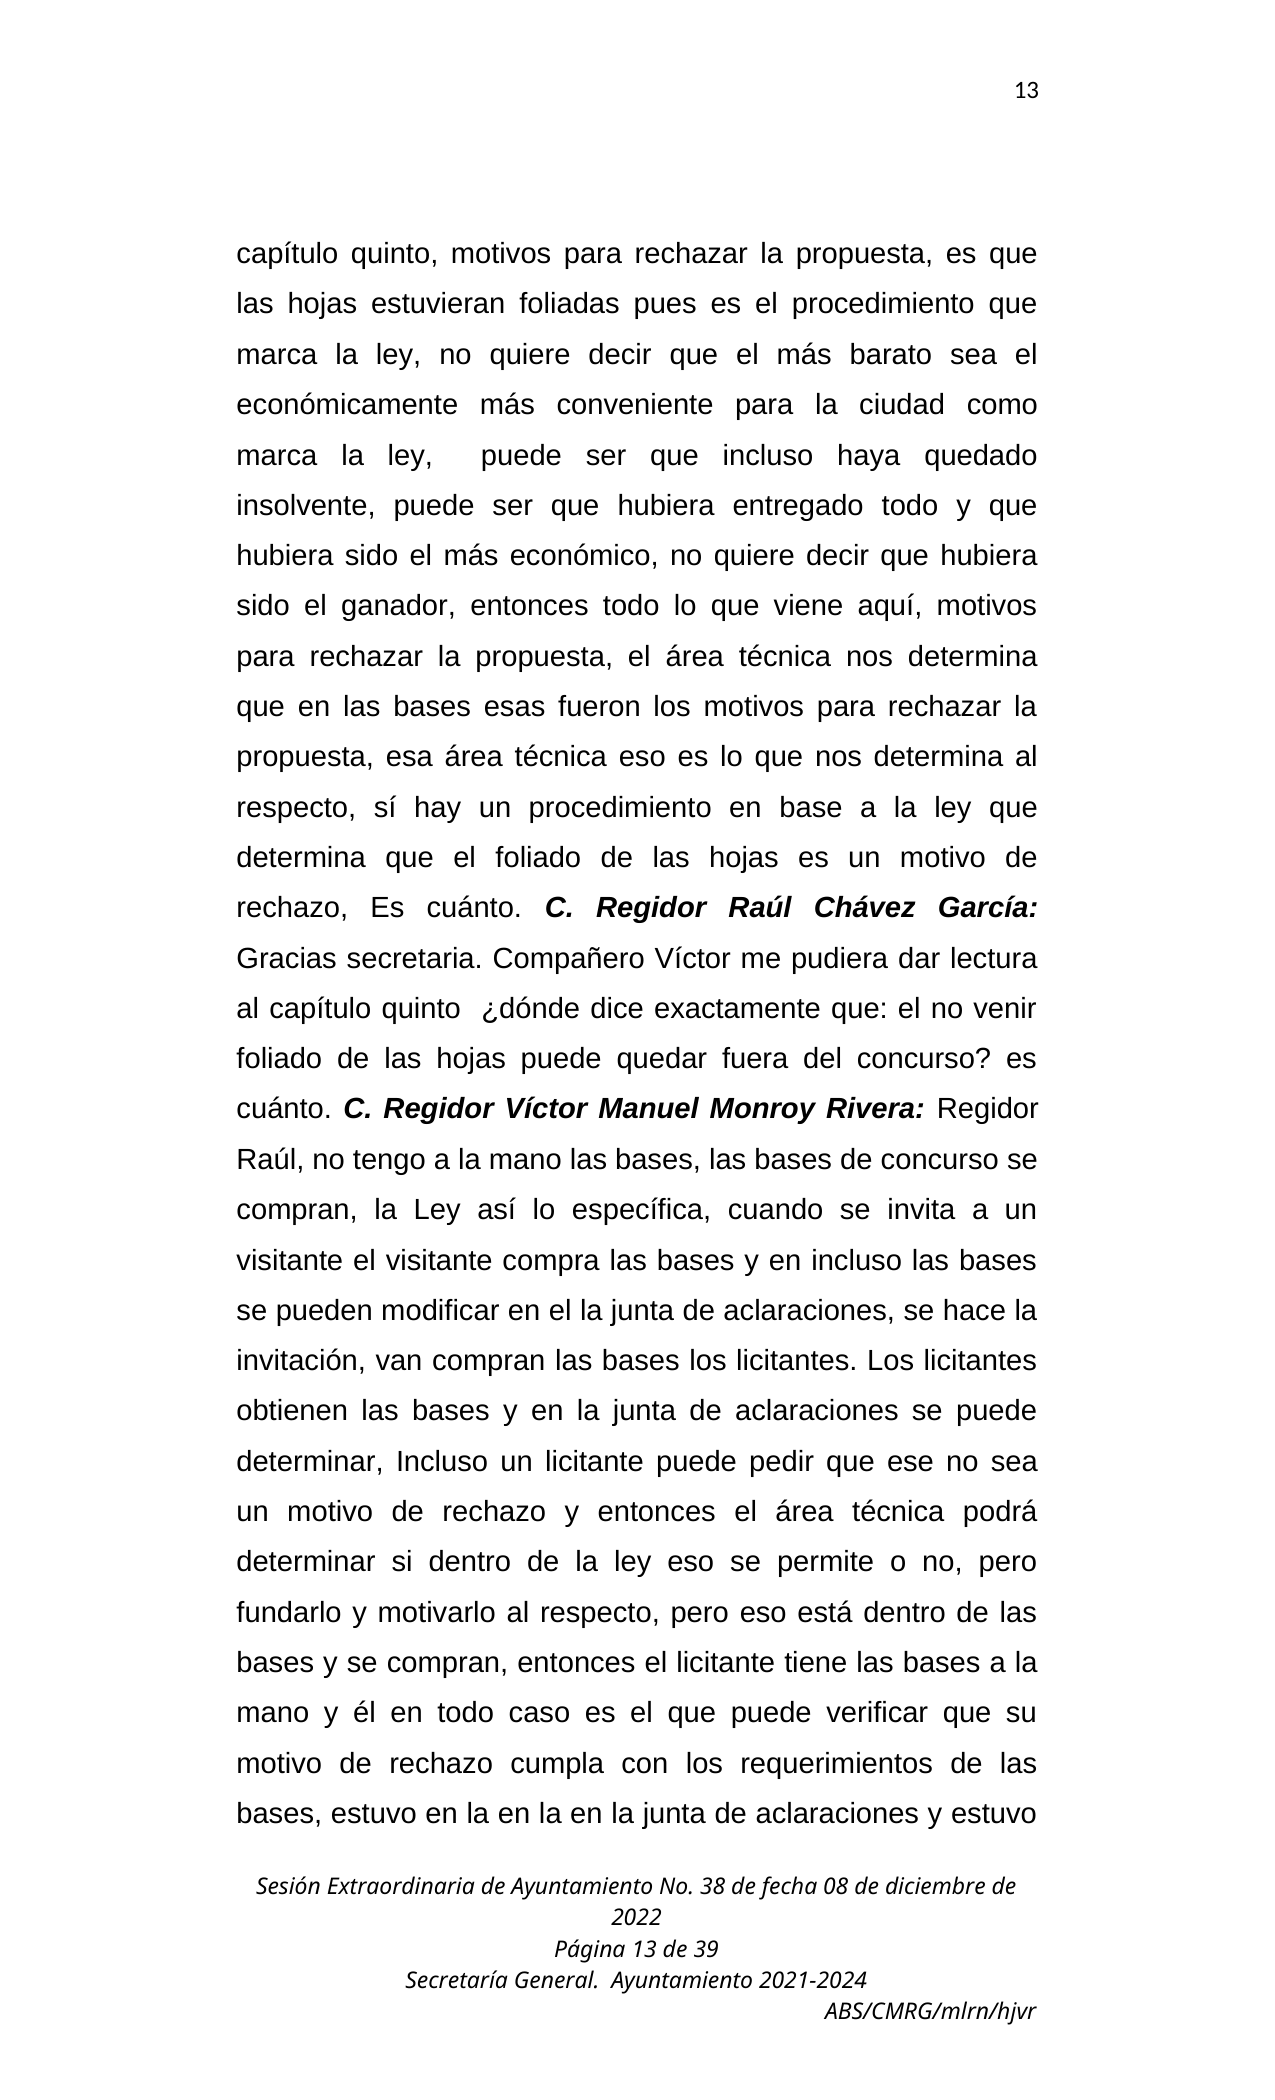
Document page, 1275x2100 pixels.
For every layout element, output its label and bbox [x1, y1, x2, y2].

text [236, 236, 1039, 1829]
